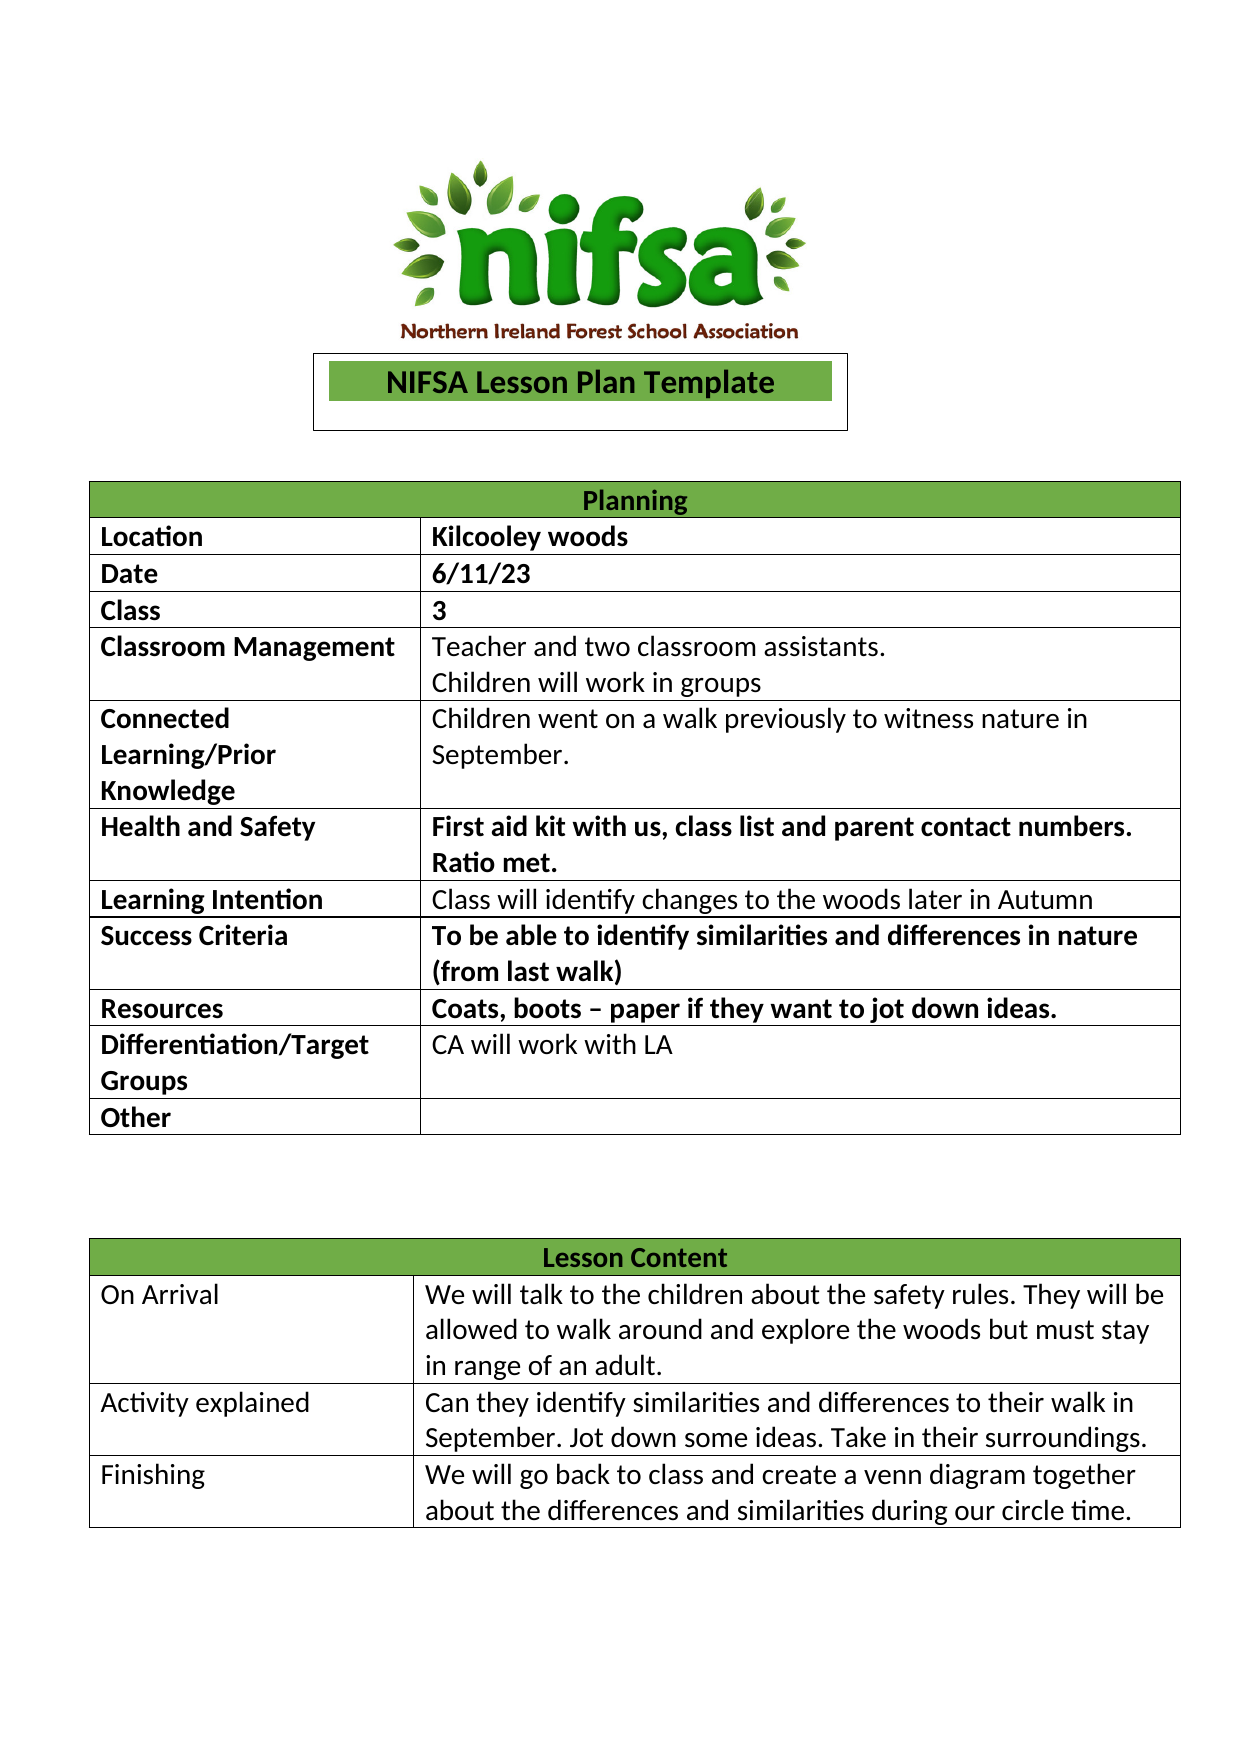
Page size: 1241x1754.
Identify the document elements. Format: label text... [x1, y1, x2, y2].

table_cell Connected Learning/Prior Knowledge [90, 701, 420, 807]
table_cell Kilcooley woods [421, 518, 1180, 554]
table_cell 3 [421, 592, 1180, 627]
table_cell Resources [90, 990, 420, 1025]
table_cell Class will identify changes to the woods later in Autumn [421, 881, 1180, 916]
table_cell CA will work with LA [421, 1026, 1180, 1098]
table_cell Class [90, 592, 420, 627]
picture [389, 158, 808, 343]
table_cell Finishing [90, 1456, 413, 1527]
table_cell Success Criteria [90, 918, 420, 989]
table_header Lesson Content [90, 1239, 1180, 1275]
table_cell Activity explained [90, 1384, 413, 1455]
table_header Planning [90, 482, 1180, 517]
table_cell Can they identify similarities and differences to their walk in September. Jot down some ideas. Take in their surroundings. [414, 1384, 1180, 1455]
table_cell Learning Intention [90, 881, 420, 916]
table_cell To be able to identify similarities and differences in nature (from last walk) [421, 918, 1180, 989]
table_cell [421, 1099, 1180, 1134]
table_cell Differentiation/Target Groups [90, 1026, 420, 1098]
table_cell We will talk to the children about the safety rules. They will be allowed to walk around and explore the woods but must stay in range of an adult. [414, 1276, 1180, 1383]
table_cell Health and Safety [90, 809, 420, 880]
table_cell Children went on a walk previously to witness nature in September. [421, 701, 1180, 807]
table_cell Date [90, 555, 420, 591]
table_cell 6/11/23 [421, 555, 1180, 591]
table_cell First aid kit with us, class list and parent contact numbers. Ratio met. [421, 809, 1180, 880]
table_cell On Arrival [90, 1276, 413, 1383]
table_cell Teacher and two classroom assistants. Children will work in groups [421, 628, 1180, 699]
table_cell Other [90, 1099, 420, 1134]
table_cell Location [90, 518, 420, 554]
table_cell Classroom Management [90, 628, 420, 699]
table_cell Coats, boots – paper if they want to jot down ideas. [421, 990, 1180, 1025]
table_cell We will go back to class and create a venn diagram together about the differences and similarities during our circle time. [414, 1456, 1180, 1527]
